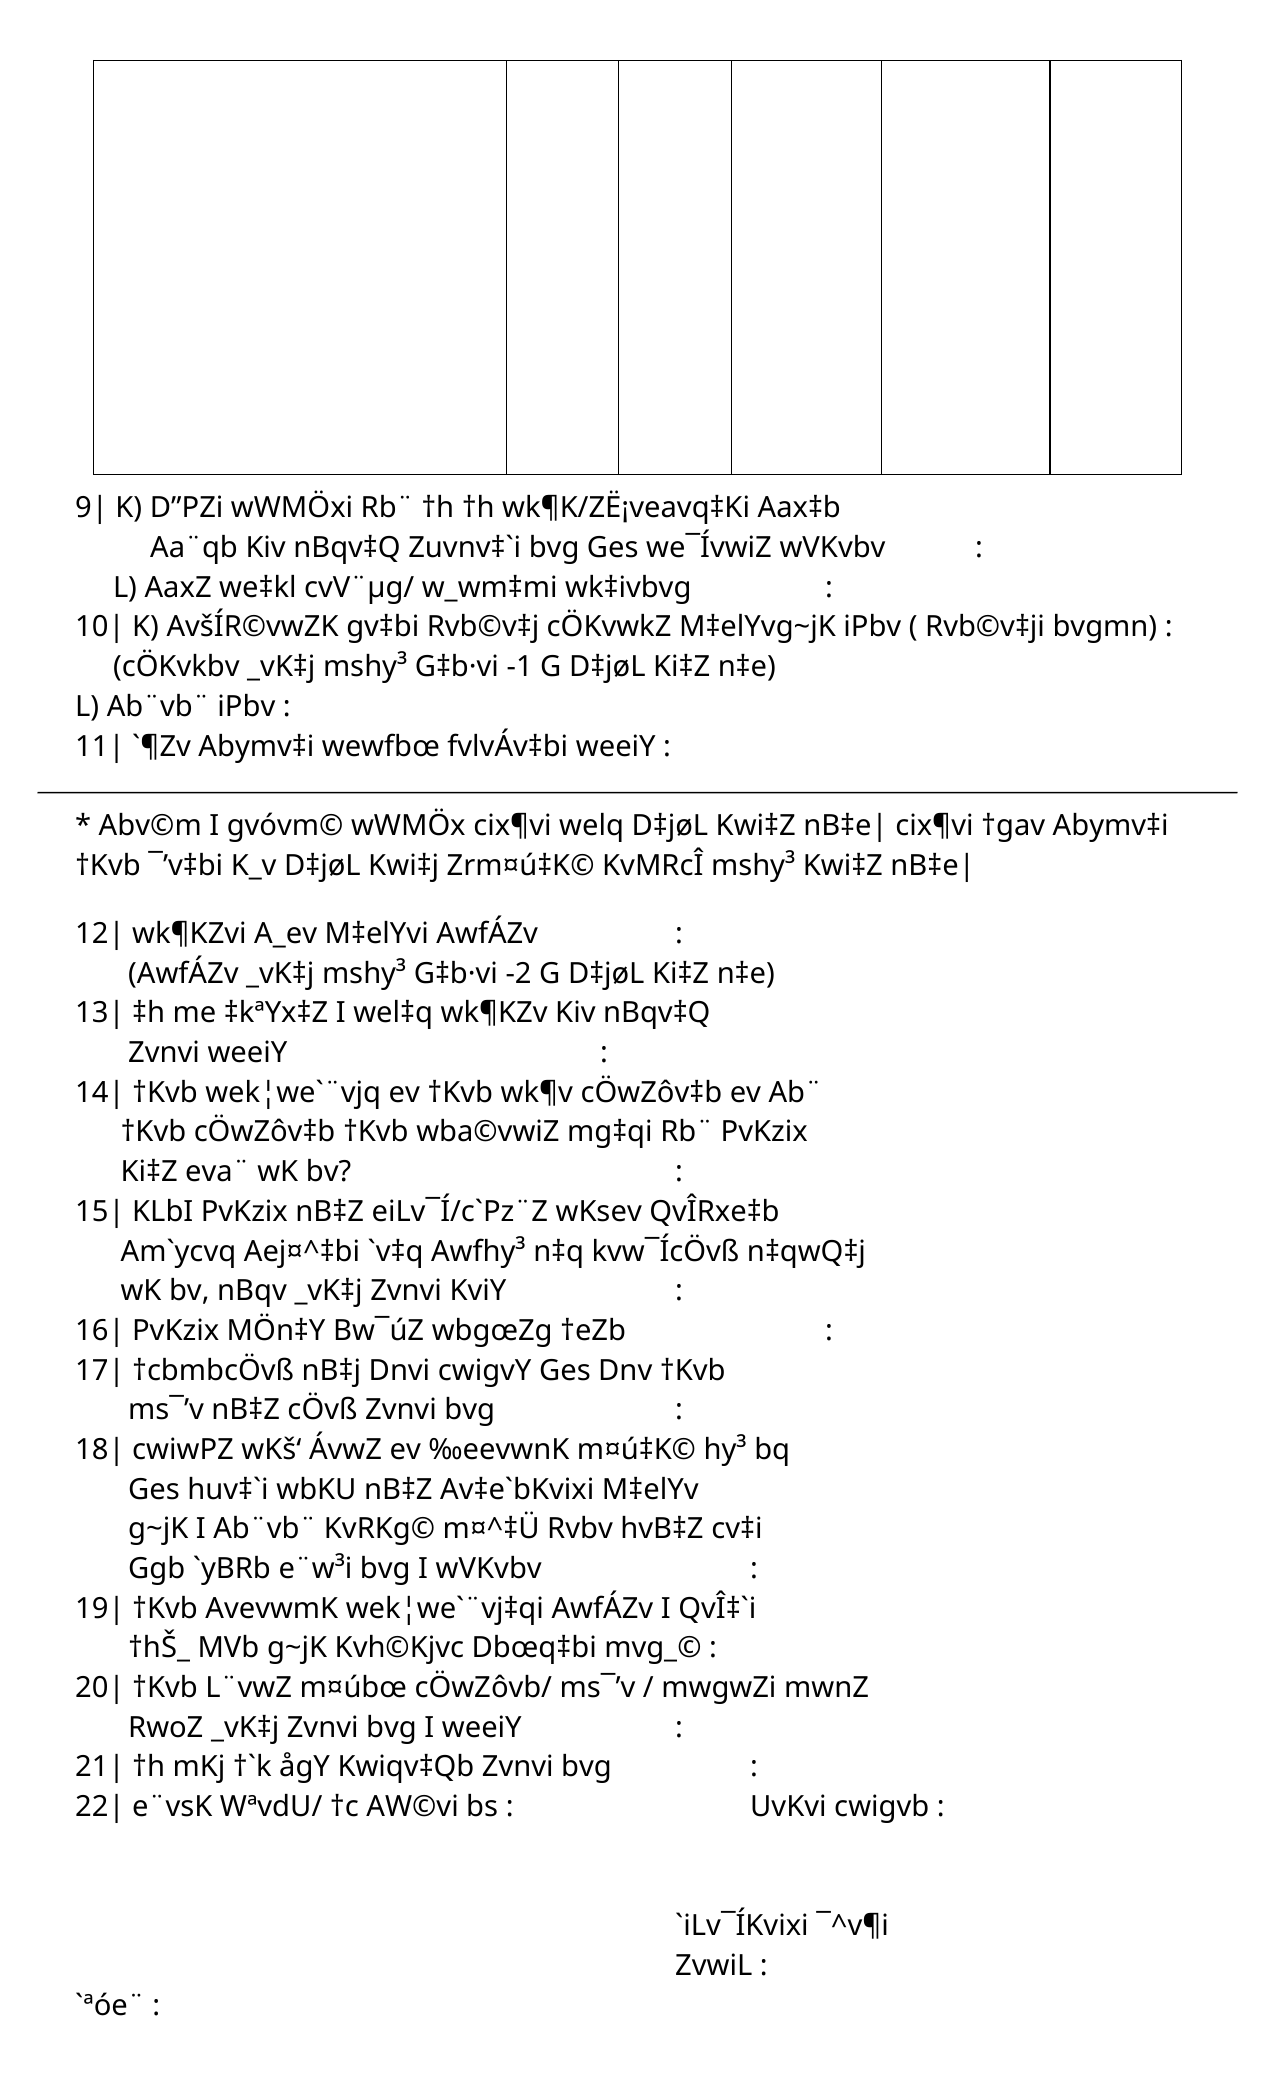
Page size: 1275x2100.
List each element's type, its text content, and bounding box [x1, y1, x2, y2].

text 18| cwiwPZ wKš‘ ÁvwZ ev ‰eevwnK m¤ú‡K© hy³ bq [75, 1428, 1200, 1468]
table_cell [732, 61, 881, 474]
text Ges huv‡`i wbKU nB‡Z Av‡e`bKvixi M‡elYv [75, 1468, 1200, 1508]
text ms¯’v nB‡Z cÖvß Zvnvi bvg : [75, 1388, 1200, 1428]
text Am`ycvq Aej¤^‡bi `v‡q Awfhy³ n‡q kvw¯ÍcÖvß n‡qwQ‡j [75, 1230, 1200, 1269]
text 20| †Kvb L¨vwZ m¤úbœ cÖwZôvb/ ms¯’v / mwgwZi mwnZ [75, 1666, 1200, 1706]
text L) AaxZ we‡kl cvV¨µg/ w_wm‡mi wk‡ivbvg : [75, 566, 1200, 606]
text `iLv¯ÍKvixi ¯^v¶i [75, 1904, 1200, 1944]
text Zvnvi weeiY : [75, 1031, 1200, 1071]
text 12| wk¶KZvi A_ev M‡elYvi AwfÁZv : [75, 912, 1200, 952]
text * Abv©m I gvóvm© wWMÖx cix¶vi welq D‡jøL Kwi‡Z nB‡e| cix¶vi †gav Abymv‡i †Kvb ¯’v‡bi K_v D‡jøL Kwi‡j Zrm¤ú‡K© KvMRcÎ mshy³ Kwi‡Z nB‡e| [75, 804, 1200, 883]
table_cell [1051, 61, 1181, 474]
text †Kvb cÖwZôv‡b †Kvb wba©vwiZ mg‡qi Rb¨ PvKzix [75, 1111, 1200, 1150]
text 17| †cbmbcÖvß nB‡j Dnvi cwigvY Ges Dnv †Kvb [75, 1349, 1200, 1388]
text 11| `¶Zv Abymv‡i wewfbœ fvlvÁv‡bi weeiY : [75, 725, 1200, 764]
text 15| KLbI PvKzix nB‡Z eiLv¯Í/c`Pz¨Z wKsev QvÎRxe‡b [75, 1190, 1200, 1230]
text ZvwiL : [75, 1944, 1200, 1984]
text 19| †Kvb AvevwmK wek¦we`¨vj‡qi AwfÁZv I QvÎ‡`i [75, 1587, 1200, 1627]
text 13| ‡h me ‡kªYx‡Z I wel‡q wk¶KZv Kiv nBqv‡Q [75, 992, 1200, 1031]
text Ki‡Z eva¨ wK bv? : [75, 1150, 1200, 1190]
text 22| e¨vsK WªvdU/ †c AW©vi bs : UvKvi cwigvb : [75, 1785, 1200, 1825]
text †hŠ_ MVb g~jK Kvh©Kjvc Dbœq‡bi mvg_© : [75, 1627, 1200, 1666]
text 14| †Kvb wek¦we`¨vjq ev †Kvb wk¶v cÖwZôv‡b ev Ab¨ [75, 1071, 1200, 1111]
text (cÖKvkbv _vK‡j mshy³ G‡b·vi -1 G D‡jøL Ki‡Z n‡e) [75, 645, 1200, 685]
text L) Ab¨vb¨ iPbv : [75, 685, 1200, 725]
text g~jK I Ab¨vb¨ KvRKg© m¤^‡Ü Rvbv hvB‡Z cv‡i [75, 1508, 1200, 1547]
text 9| K) D”PZi wWMÖxi Rb¨ †h †h wk¶K/ZË¡veavq‡Ki Aax‡b [75, 487, 1200, 526]
table_cell [619, 61, 731, 474]
text RwoZ _vK‡j Zvnvi bvg I weeiY : [75, 1706, 1200, 1746]
text 16| PvKzix MÖn‡Y Bw¯úZ wbgœZg †eZb : [75, 1309, 1200, 1349]
text 21| †h mKj †`k ågY Kwiqv‡Qb Zvnvi bvg : [75, 1746, 1200, 1785]
table_cell [507, 61, 618, 474]
text (AwfÁZv _vK‡j mshy³ G‡b·vi -2 G D‡jøL Ki‡Z n‡e) [75, 952, 1200, 992]
table_cell [882, 61, 1049, 474]
text `ªóe¨ : [75, 1984, 1200, 2023]
text 10| K) AvšÍR©vwZK gv‡bi Rvb©v‡j cÖKvwkZ M‡elYvg~jK iPbv ( Rvb©v‡ji bvgmn) : [75, 606, 1200, 645]
text Aa¨qb Kiv nBqv‡Q Zuvnv‡`i bvg Ges we¯ÍvwiZ wVKvbv : [75, 526, 1200, 566]
text Ggb `yBRb e¨w³i bvg I wVKvbv : [75, 1547, 1200, 1587]
text wK bv, nBqv _vK‡j Zvnvi KviY : [75, 1269, 1200, 1309]
table_cell [94, 61, 506, 474]
